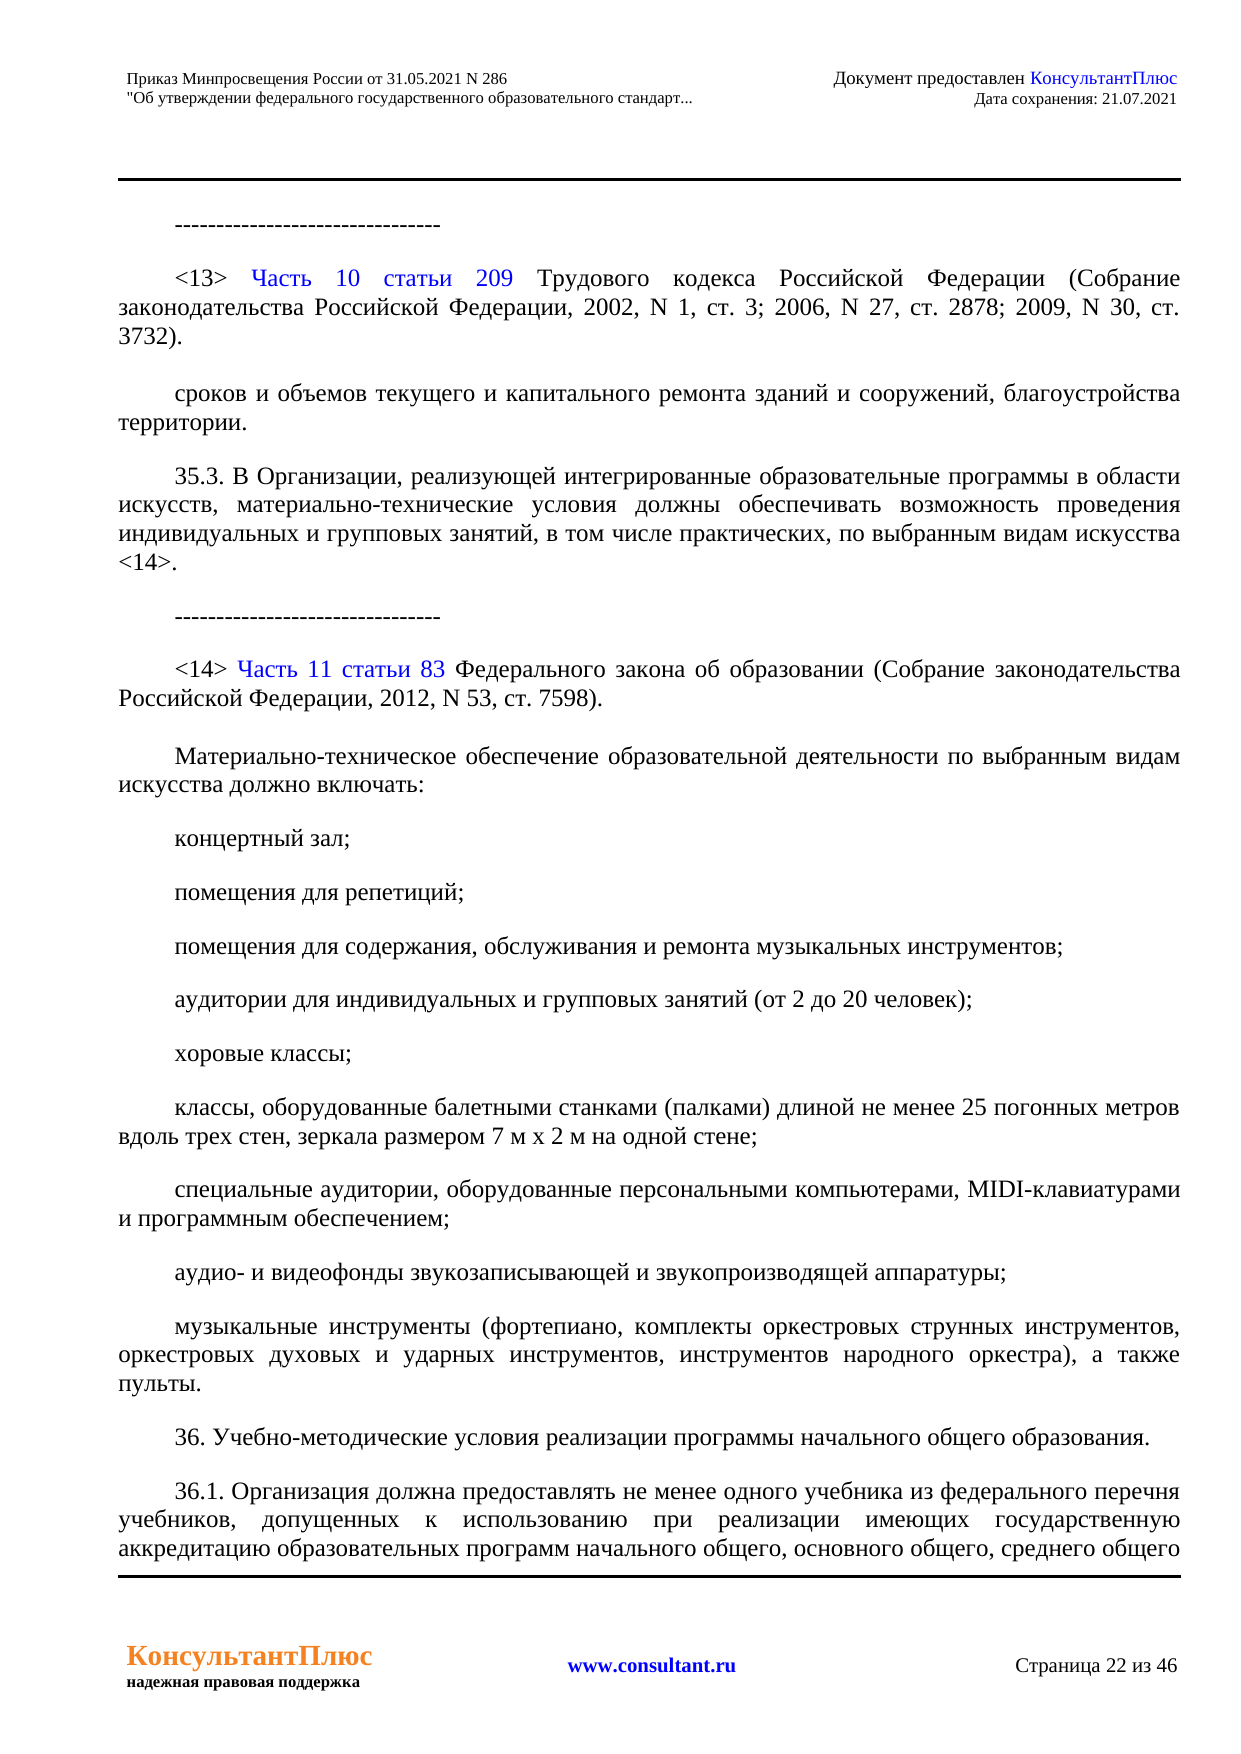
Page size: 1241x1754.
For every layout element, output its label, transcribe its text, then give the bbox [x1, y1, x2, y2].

text 36. Учебно-методические условия реализации программы начального общего образования. [118, 1422, 1181, 1451]
text помещения для содержания, обслуживания и ремонта музыкальных инструментов; [118, 931, 1181, 959]
text концертный зал; [118, 823, 1181, 852]
text 35.3. В Организации, реализующей интегрированные образовательные программы в области искусств, материально-технические условия должны обеспечивать возможность проведения индивидуальных и групповых занятий, в том числе практических, по выбранным видам искусства <14>. [118, 461, 1181, 576]
text сроков и объемов текущего и капитального ремонта зданий и сооружений, благоустройства территории. [118, 378, 1181, 436]
text музыкальные инструменты (фортепиано, комплекты оркестровых струнных инструментов, оркестровых духовых и ударных инструментов, инструментов народного оркестра), а также пульты. [118, 1311, 1181, 1397]
text -------------------------------- [118, 209, 1181, 238]
text <13> Часть 10 статьи 209 Трудового кодекса Российской Федерации (Собрание законодательства Российской Федерации, 2002, N 1, ст. 3; 2006, N 27, ст. 2878; 2009, N 30, ст. 3732). [118, 263, 1181, 349]
text помещения для репетиций; [118, 877, 1181, 906]
text аудио- и видеофонды звукозаписывающей и звукопроизводящей аппаратуры; [118, 1257, 1181, 1286]
text <14> Часть 11 статьи 83 Федерального закона об образовании (Собрание законодательства Российской Федерации, 2012, N 53, ст. 7598). [118, 654, 1181, 712]
text Материально-техническое обеспечение образовательной деятельности по выбранным видам искусства должно включать: [118, 741, 1181, 798]
text хоровые классы; [118, 1038, 1181, 1067]
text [118, 1476, 1181, 1562]
text классы, оборудованные балетными станками (палками) длиной не менее 25 погонных метров вдоль трех стен, зеркала размером 7 м x 2 м на одной стене; [118, 1092, 1181, 1149]
text аудитории для индивидуальных и групповых занятий (от 2 до 20 человек); [118, 984, 1181, 1013]
text -------------------------------- [118, 601, 1181, 629]
text специальные аудитории, оборудованные персональными компьютерами, MIDI-клавиатурами и программным обеспечением; [118, 1174, 1181, 1232]
